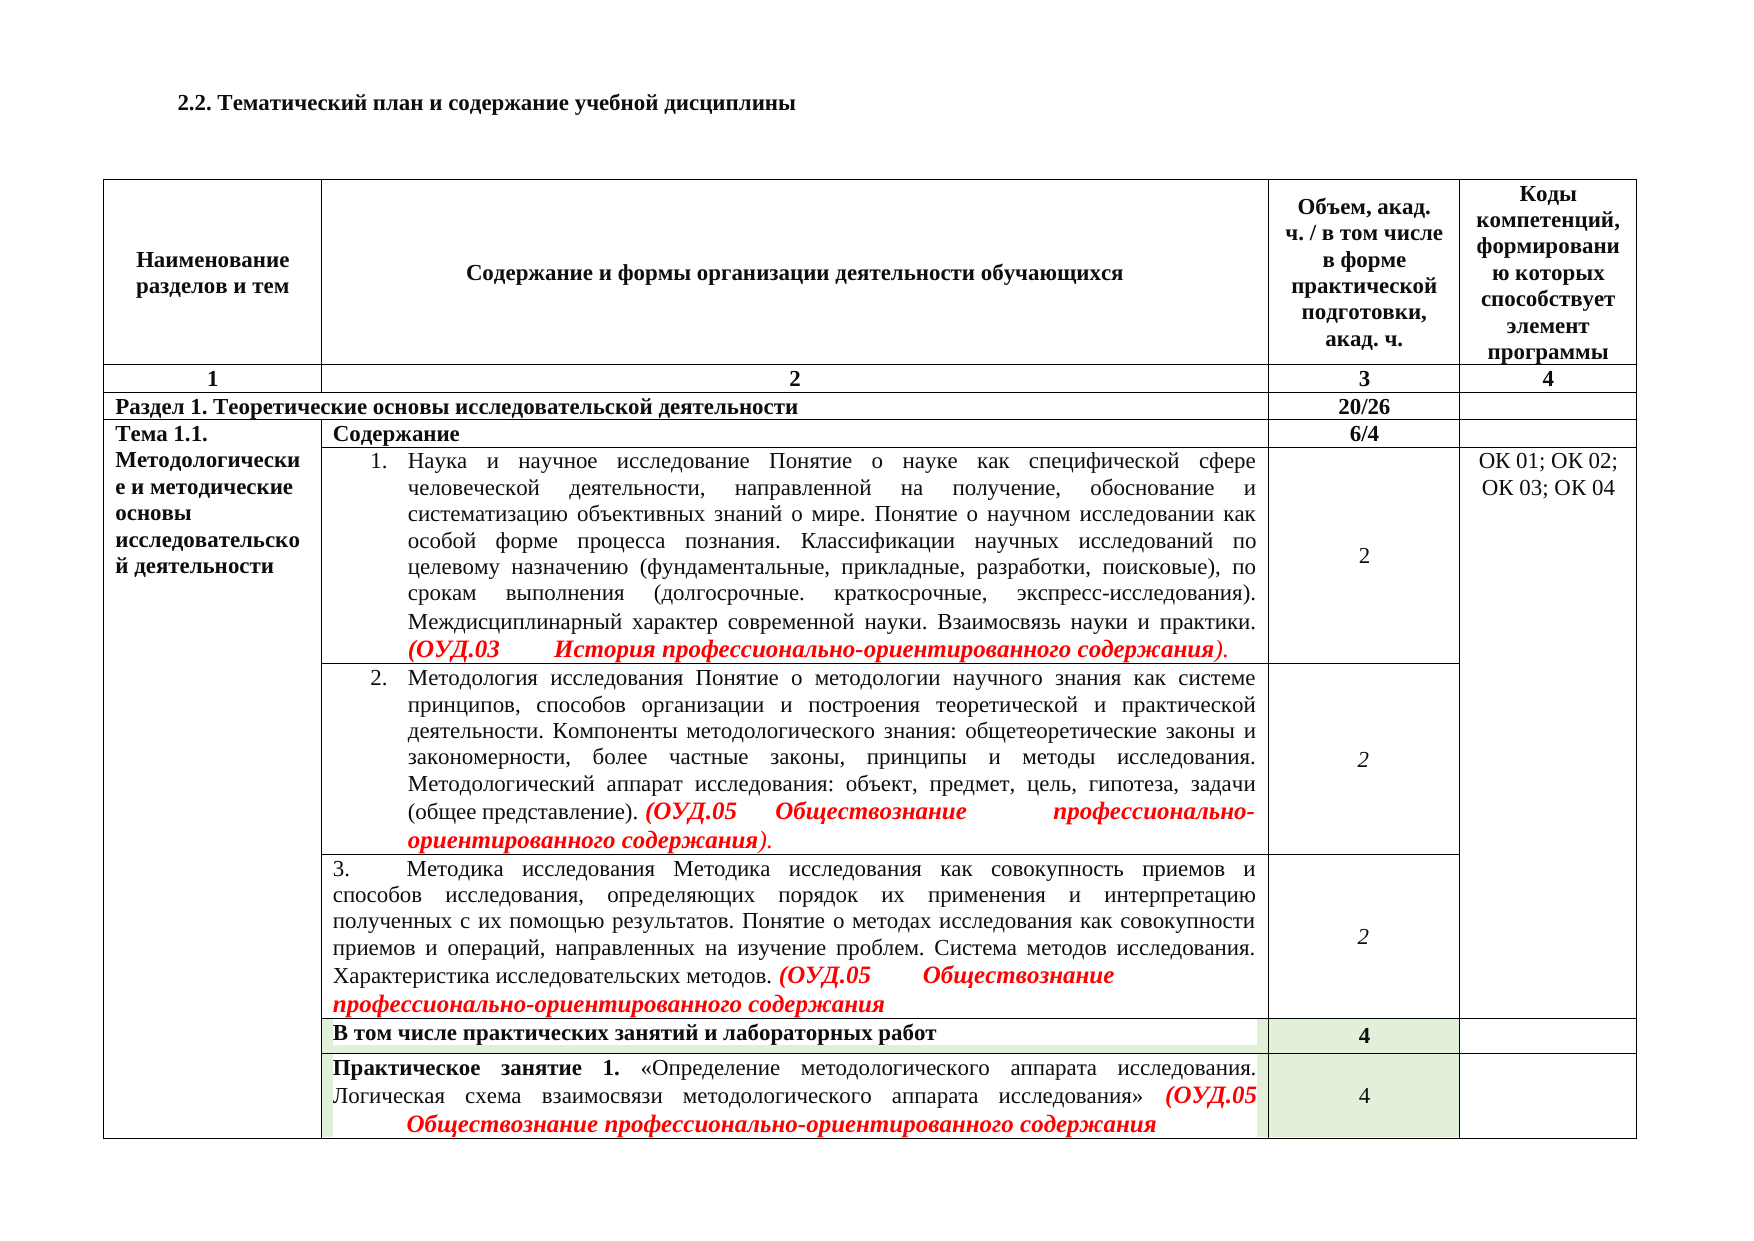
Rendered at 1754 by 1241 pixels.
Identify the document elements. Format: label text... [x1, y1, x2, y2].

table_cell 4 [1269, 1054, 1459, 1137]
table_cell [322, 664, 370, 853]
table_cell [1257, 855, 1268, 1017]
table_cell ОК 01; ОК 02; ОК 03; ОК 04 [1460, 448, 1636, 1017]
table_header Коды компетенций, формированию которых способствует элемент программы [1460, 180, 1636, 364]
table_cell 4 [1460, 365, 1636, 392]
table_cell 20/26 [1269, 393, 1459, 419]
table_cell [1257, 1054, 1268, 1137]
table_cell Тема 1.1. Методологические и методические основы исследовательской деятельности [104, 420, 321, 1137]
text 2.2. Тематический план и содержание учебной дисциплины [103, 89, 1636, 115]
table_cell 4 [1269, 1019, 1459, 1053]
table_cell [1460, 393, 1636, 419]
table_cell [1460, 1054, 1636, 1137]
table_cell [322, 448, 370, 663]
table_cell 3 [1269, 365, 1459, 392]
table_cell 6/4 [1269, 420, 1459, 447]
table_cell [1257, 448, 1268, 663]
table_header Наименование разделов и тем [104, 180, 321, 364]
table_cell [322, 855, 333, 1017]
table_cell 1 [104, 365, 321, 392]
table_cell Содержание [322, 420, 1268, 447]
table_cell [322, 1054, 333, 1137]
table_cell В том числе практических занятий и лабораторных работ [322, 1019, 1268, 1053]
table_cell 2 [1269, 448, 1459, 663]
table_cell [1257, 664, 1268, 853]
table_cell 2 [1269, 664, 1459, 853]
table_cell [1460, 1019, 1636, 1053]
table_cell 2 [1269, 855, 1459, 1017]
table_cell [1460, 420, 1636, 447]
table_cell Раздел 1. Теоретические основы исследовательской деятельности [104, 393, 1268, 419]
table_cell 2 [322, 365, 1268, 392]
table_header Содержание и формы организации деятельности обучающихся [322, 180, 1268, 364]
table_header Объем, акад. ч. / в том числе в форме практической подготовки, акад. ч. [1269, 180, 1459, 364]
